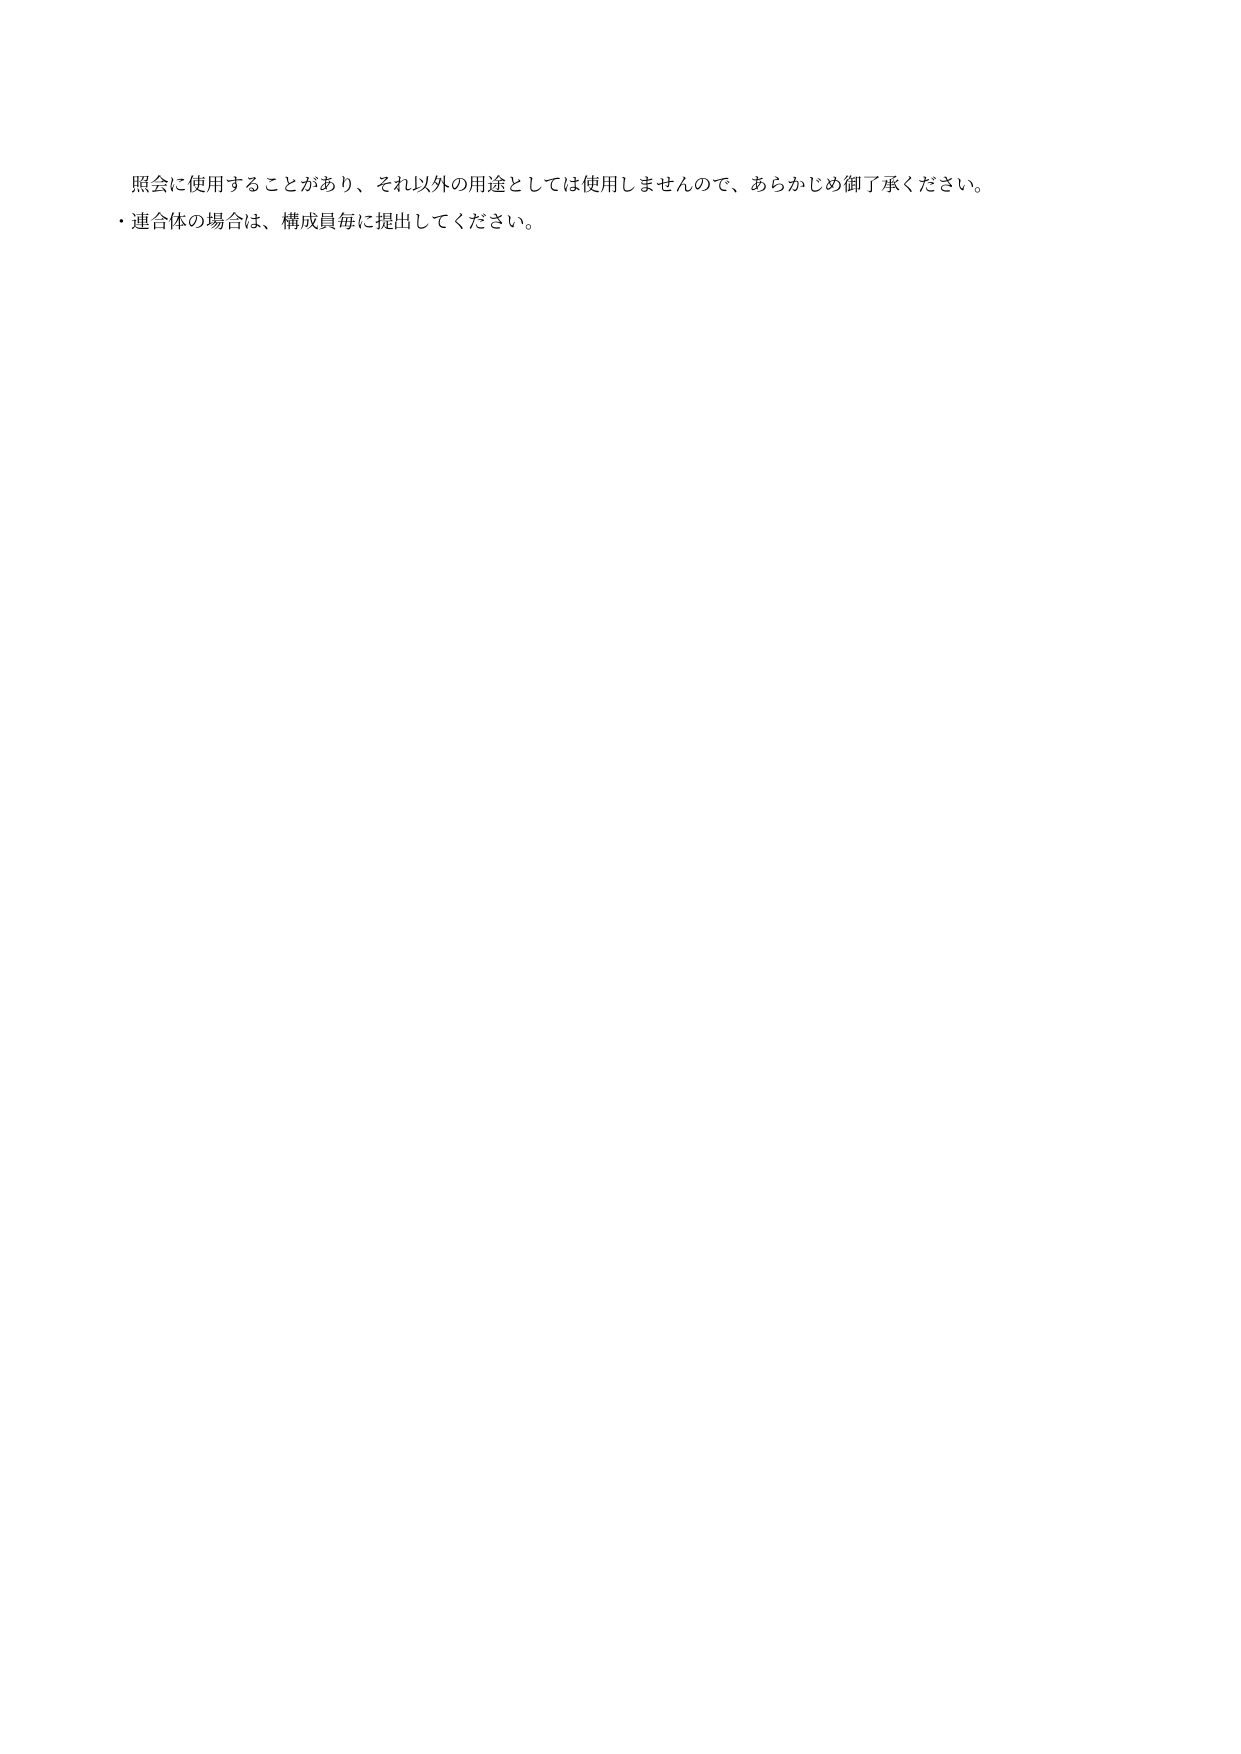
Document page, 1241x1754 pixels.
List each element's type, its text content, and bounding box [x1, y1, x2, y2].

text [112, 164, 1128, 202]
text ・連合体の場合は、構成員毎に提出してください。 [112, 202, 1128, 239]
